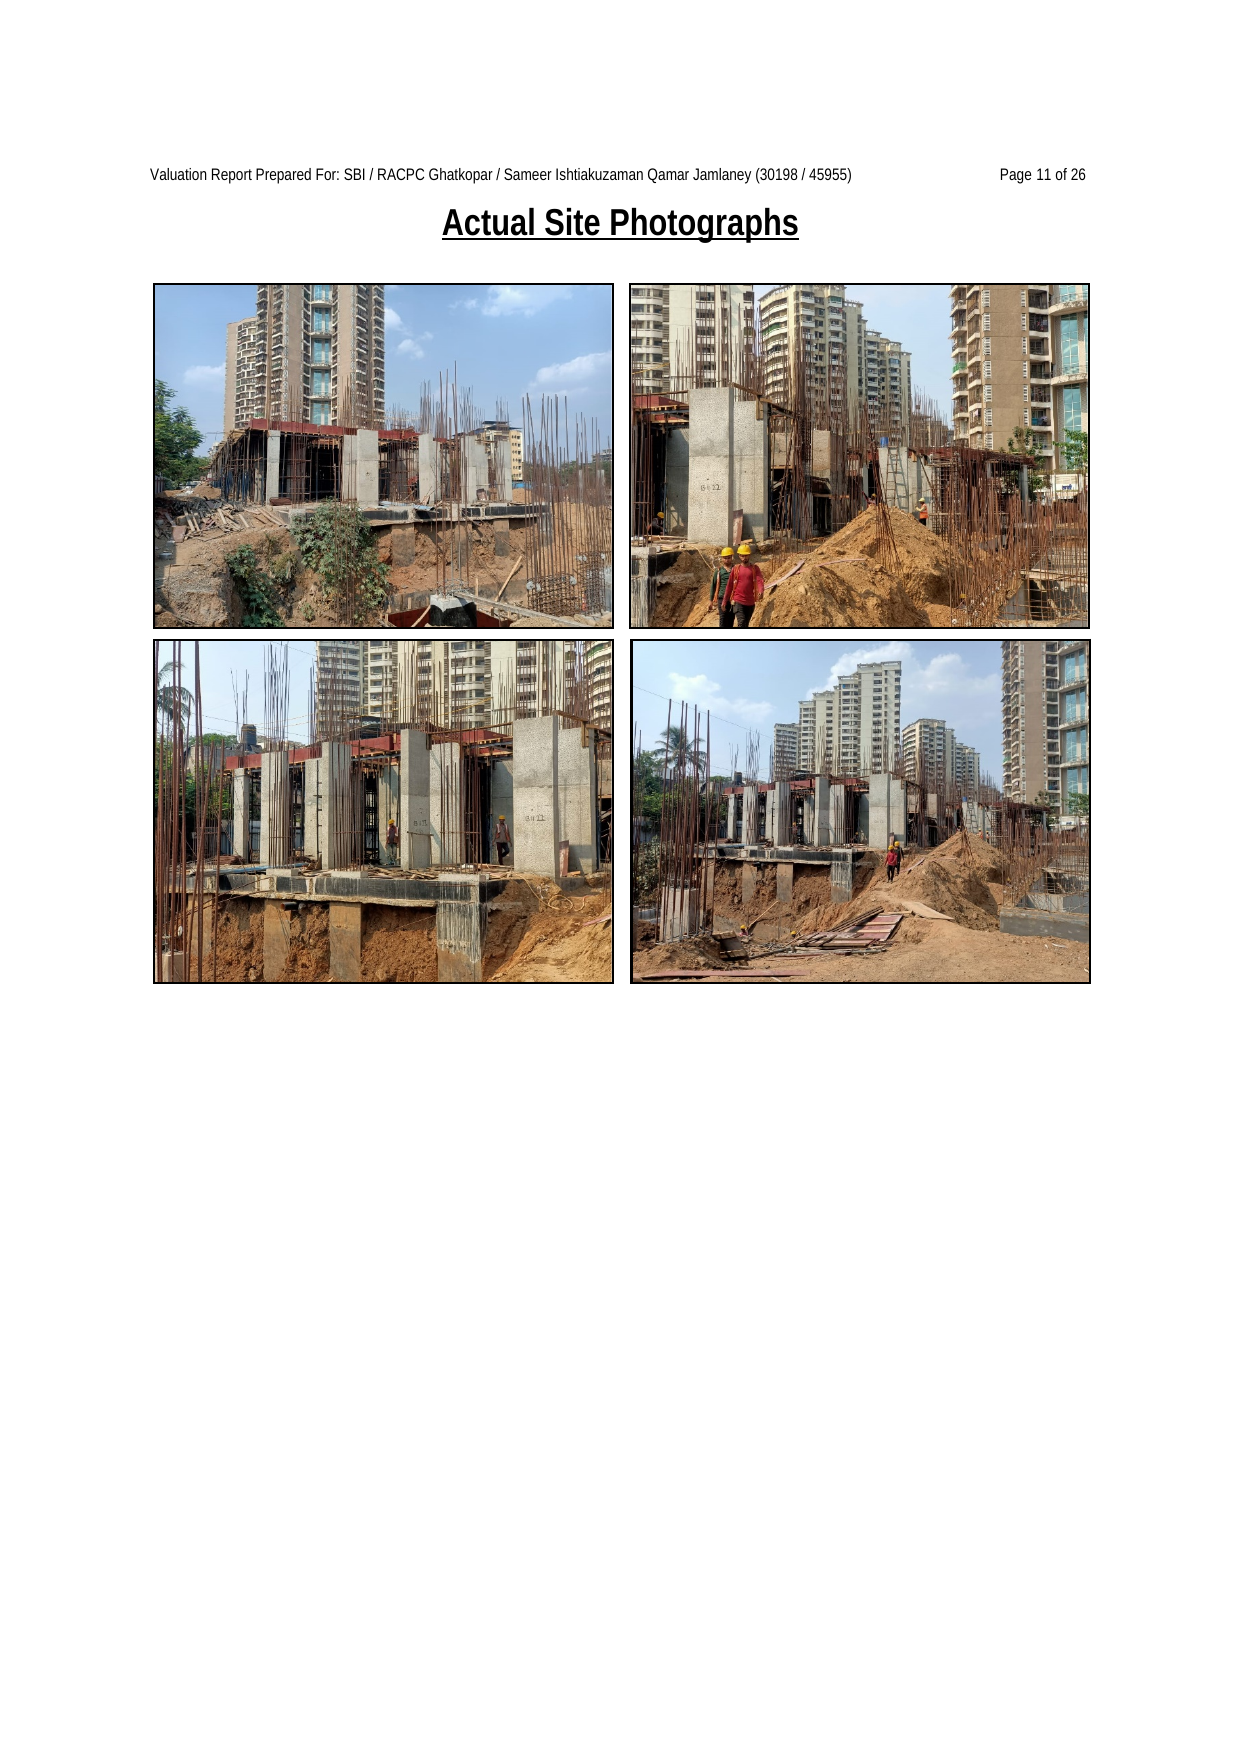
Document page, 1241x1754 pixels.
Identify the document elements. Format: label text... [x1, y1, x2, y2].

picture [155, 641, 612, 982]
picture [155, 285, 612, 627]
picture [633, 641, 1089, 982]
text Actual Site Photographs [150, 201, 1090, 244]
picture [631, 285, 1088, 627]
